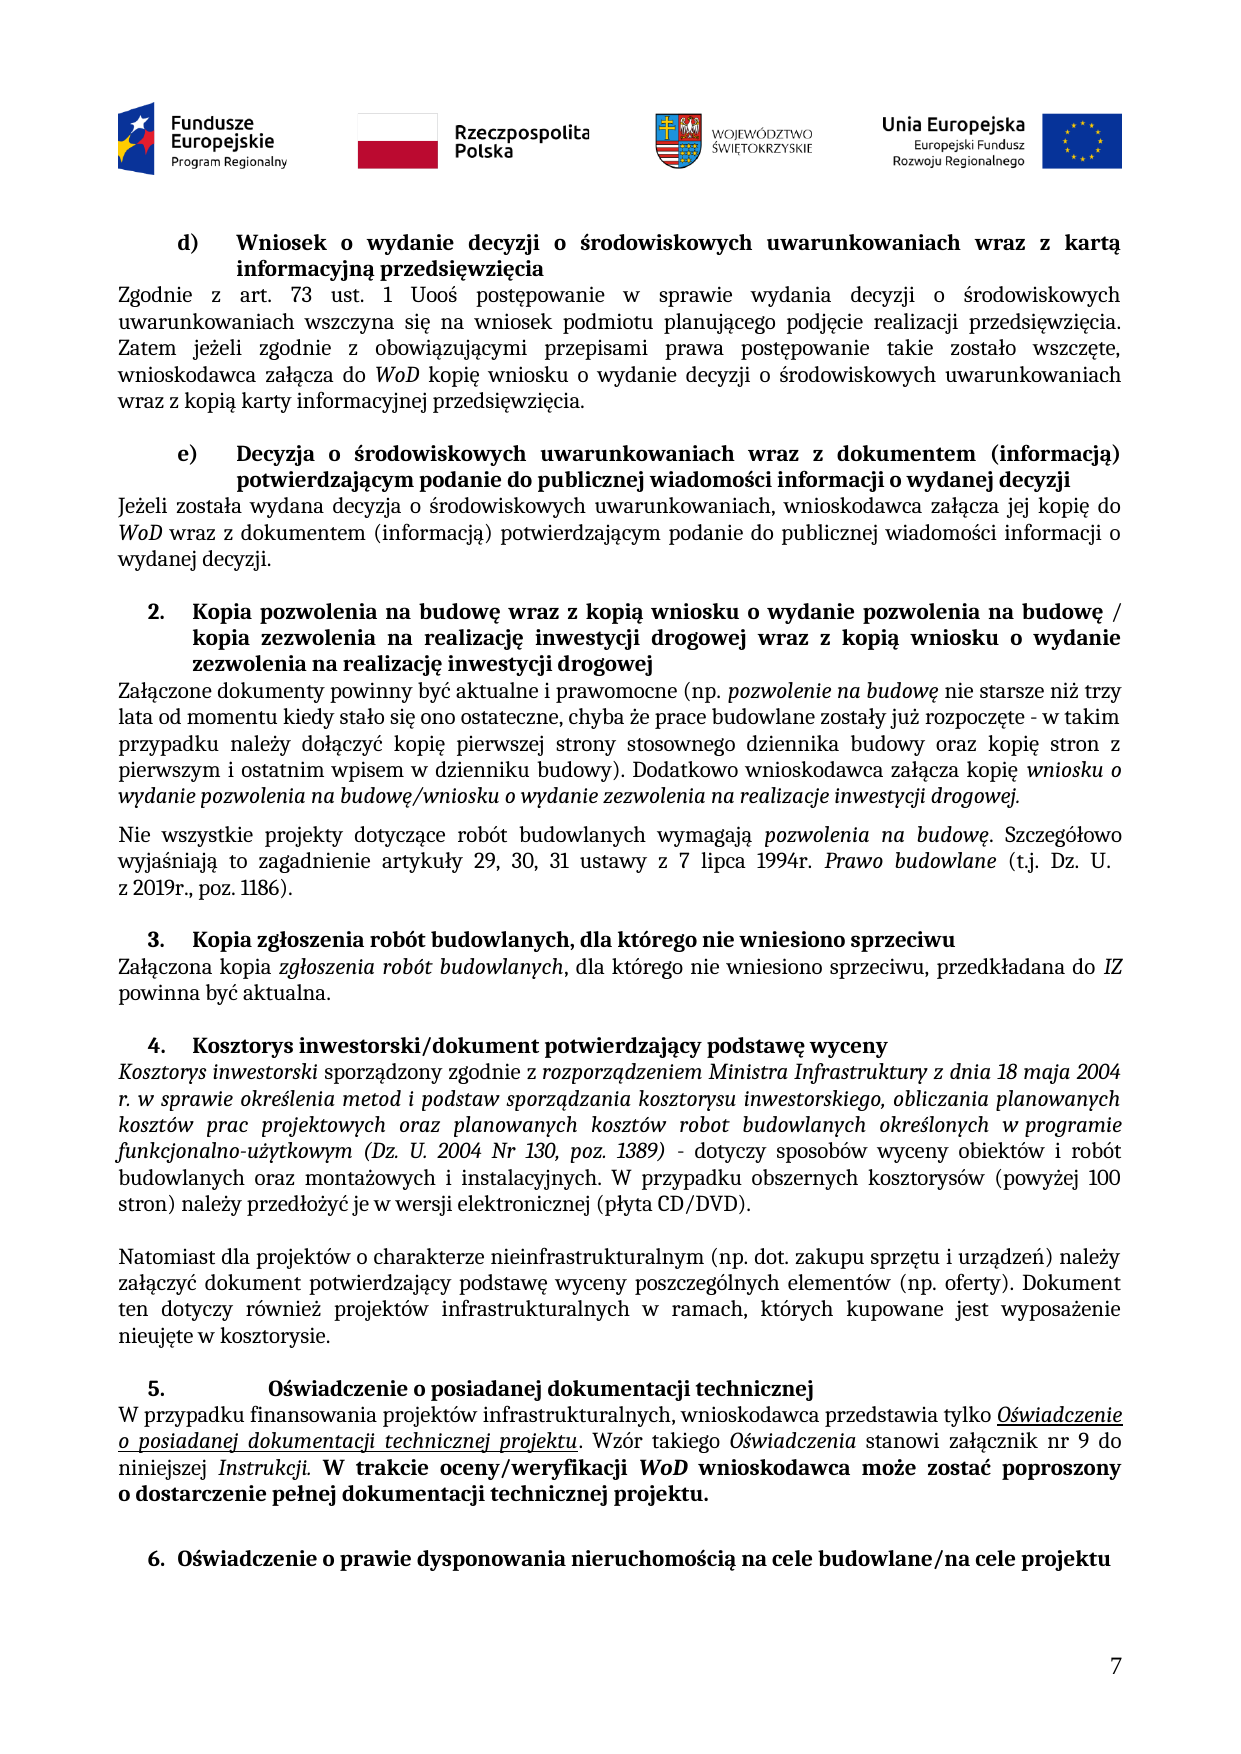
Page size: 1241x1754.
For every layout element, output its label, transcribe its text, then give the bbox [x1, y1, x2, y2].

text Nie wszystkie projekty dotyczące robót budowlanych wymagają pozwolenia na budowę. Szczegółowo wyjaśniają to zagadnienie artykuły 29, 30, 31 ustawy z 7 lipca 1994r. Prawo budowlane (t.j. Dz. U. z 2019r., poz. 1186). [118, 822, 1122, 901]
text Natomiast dla projektów o charakterze nieinfrastrukturalnym (np. dot. zakupu sprzętu i urządzeń) należy załączyć dokument potwierdzający podstawę wyceny poszczególnych elementów (np. oferty). Dokument ten dotyczy również projektów infrastrukturalnych w ramach, których kupowane jest wyposażenie nieujęte w kosztorysie. [118, 1243, 1122, 1349]
picture [357, 102, 590, 175]
list Oświadczenie o prawie dysponowania nieruchomością na cele budowlane/na cele projektu [148, 1546, 1122, 1572]
text Kosztorys inwestorski sporządzony zgodnie z rozporządzeniem Ministra Infrastruktury z dnia 18 maja 2004 r. w sprawie określenia metod i podstaw sporządzania kosztorysu inwestorskiego, obliczania planowanych kosztów prac projektowych oraz planowanych kosztów robot budowlanych określonych w programie funkcjonalno-użytkowym (Dz. U. 2004 Nr 130, poz. 1389) - dotyczy sposobów wyceny obiektów i robót budowlanych oraz montażowych i instalacyjnych. W przypadku obszernych kosztorysów (powyżej 100 stron) należy przedłożyć je w wersji elektronicznej (płyta CD/DVD). [118, 1059, 1122, 1217]
list Kopia pozwolenia na budowę wraz z kopią wniosku o wydanie pozwolenia na budowę / kopia zezwolenia na realizację inwestycji drogowej wraz z kopią wniosku o wydanie zezwolenia na realizację inwestycji drogowej [148, 598, 1122, 678]
picture [883, 102, 1122, 175]
text Zgodnie z art. 73 ust. 1 Uooś postępowanie w sprawie wydania decyzji o środowiskowych uwarunkowaniach wszczyna się na wniosek podmiotu planującego podjęcie realizacji przedsięwzięcia. Zatem jeżeli zgodnie z obowiązującymi przepisami prawa postępowanie takie zostało wszczęte, wnioskodawca załącza do WoD kopię wniosku o wydanie decyzji o środowiskowych uwarunkowaniach wraz z kopią karty informacyjnej przedsięwzięcia. [118, 282, 1122, 414]
list Wniosek o wydanie decyzji o środowiskowych uwarunkowaniach wraz z kartą informacyjną przedsięwzięcia [177, 229, 1122, 282]
text W przypadku finansowania projektów infrastrukturalnych, wnioskodawca przedstawia tylko Oświadczenie o posiadanej dokumentacji technicznej projektu. Wzór takiego Oświadczenia stanowi załącznik nr 9 do niniejszej Instrukcji. W trakcie oceny/weryfikacji WoD wnioskodawca może zostać poproszony o dostarczenie pełnej dokumentacji technicznej projektu. [118, 1402, 1122, 1507]
picture [655, 102, 812, 175]
list Decyzja o środowiskowych uwarunkowaniach wraz z dokumentem (informacją) potwierdzającym podanie do publicznej wiadomości informacji o wydanej decyzji [177, 440, 1122, 493]
text Jeżeli została wydana decyzja o środowiskowych uwarunkowaniach, wnioskodawca załącza jej kopię do WoD wraz z dokumentem (informacją) potwierdzającym podanie do publicznej wiadomości informacji o wydanej decyzji. [118, 493, 1122, 572]
text Załączone dokumenty powinny być aktualne i prawomocne (np. pozwolenie na budowę nie starsze niż trzy lata od momentu kiedy stało się ono ostateczne, chyba że prace budowlane zostały już rozpoczęte - w takim przypadku należy dołączyć kopię pierwszej strony stosownego dziennika budowy oraz kopię stron z pierwszym i ostatnim wpisem w dzienniku budowy). Dodatkowo wnioskodawca załącza kopię wniosku o wydanie pozwolenia na budowę/wniosku o wydanie zezwolenia na realizacje inwestycji drogowej. [118, 678, 1122, 809]
picture [118, 102, 287, 175]
text Załączona kopia zgłoszenia robót budowlanych, dla którego nie wniesiono sprzeciwu, przedkładana do IZ powinna być aktualna. [118, 954, 1122, 1006]
list Kopia zgłoszenia robót budowlanych, dla którego nie wniesiono sprzeciwu [148, 927, 1122, 954]
list Oświadczenie o posiadanej dokumentacji technicznej [148, 1375, 1122, 1402]
list Kosztorys inwestorski/dokument potwierdzający podstawę wyceny [148, 1033, 1122, 1059]
